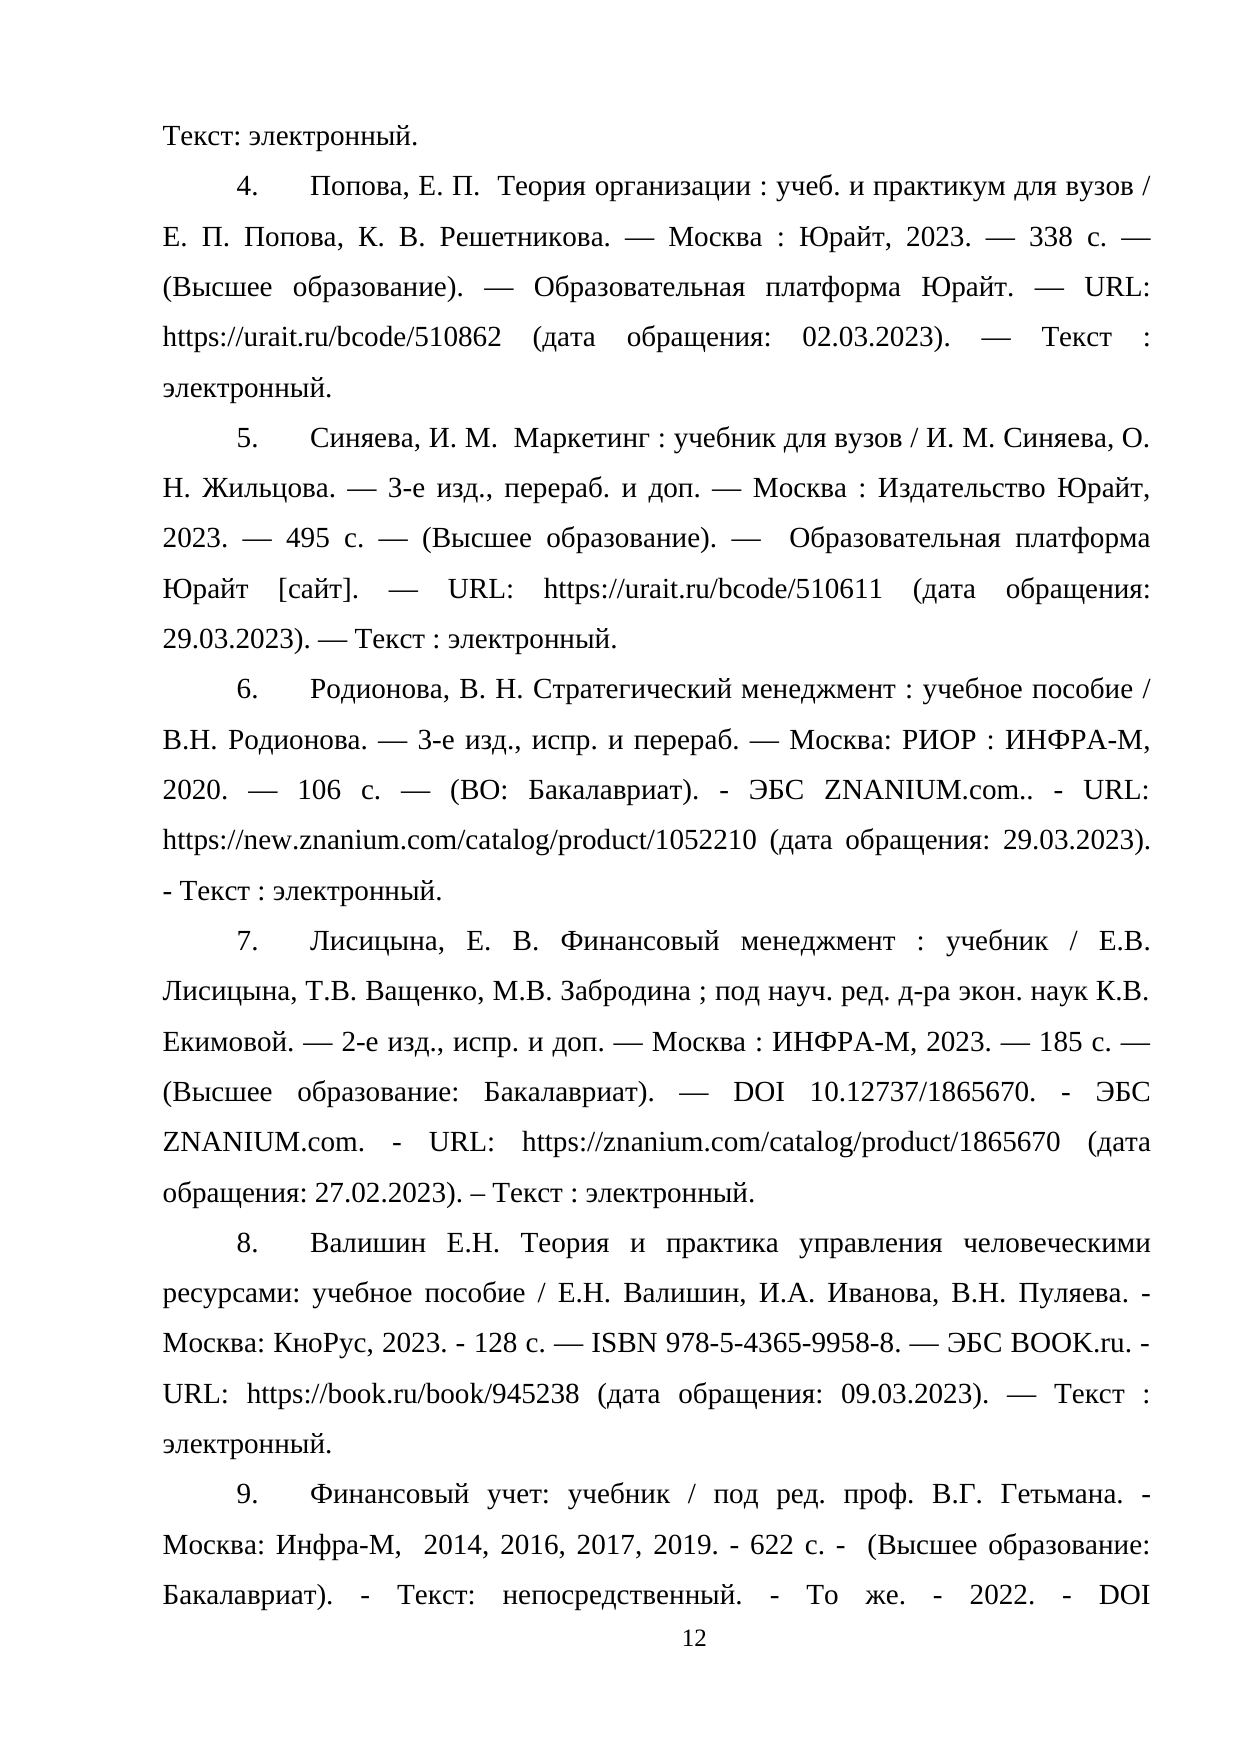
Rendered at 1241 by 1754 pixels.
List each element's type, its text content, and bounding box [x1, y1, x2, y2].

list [162, 118, 1152, 152]
list Лисицына, Е. В. Финансовый менеджмент : учебник / Е.В. Лисицына, Т.В. Ващенко, М.В. Забродина ; под науч. ред. д-ра экон. наук К.В. Екимовой. — 2-е изд., испр. и доп. — Москва : ИНФРА-М, 2023. — 185 с. — (Высшее образование: Бакалавриат). — DOI 10.12737/1865670. - ЭБС ZNANIUM.com. - URL: https://znanium.com/catalog/product/1865670 (дата обращения: 27.02.2023). – Текст : электронный. [162, 923, 1152, 1208]
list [162, 1477, 1152, 1611]
list Родионова, В. Н. Стратегический менеджмент : учебное пособие / В.Н. Родионова. — 3-е изд., испр. и перераб. — Москва: РИОР : ИНФРА-М, 2020. — 106 с. — (ВО: Бакалавриат). - ЭБС ZNANIUM.com.. - URL: https://new.znanium.com/catalog/product/1052210 (дата обращения: 29.03.2023). - Текст : электронный. [162, 672, 1152, 906]
list Попова, Е. П. Теория организации : учеб. и практикум для вузов / Е. П. Попова, К. В. Решетникова. — Москва : Юрайт, 2023. — 338 с. — (Высшее образование). — Образовательная платформа Юрайт. — URL: https://urait.ru/bcode/510862 (дата обращения: 02.03.2023). — Текст : электронный. [162, 168, 1152, 403]
list Синяева, И. М. Маркетинг : учебник для вузов / И. М. Синяева, О. Н. Жильцова. — 3-е изд., перераб. и доп. — Москва : Издательство Юрайт, 2023. — 495 с. — (Высшее образование). — Образовательная платформа Юрайт [сайт]. — URL: https://urait.ru/bcode/510611 (дата обращения: 29.03.2023). — Текст : электронный. [162, 420, 1152, 655]
list Валишин Е.Н. Теория и практика управления человеческими ресурсами: учебное пособие / Е.Н. Валишин, И.А. Иванова, В.Н. Пуляева. - Москва: КноРус, 2023. - 128 с. — ISBN 978-5-4365-9958-8. — ЭБС BOOK.ru. - URL: https://book.ru/book/945238 (дата обращения: 09.03.2023). — Текст : электронный. [162, 1225, 1152, 1460]
